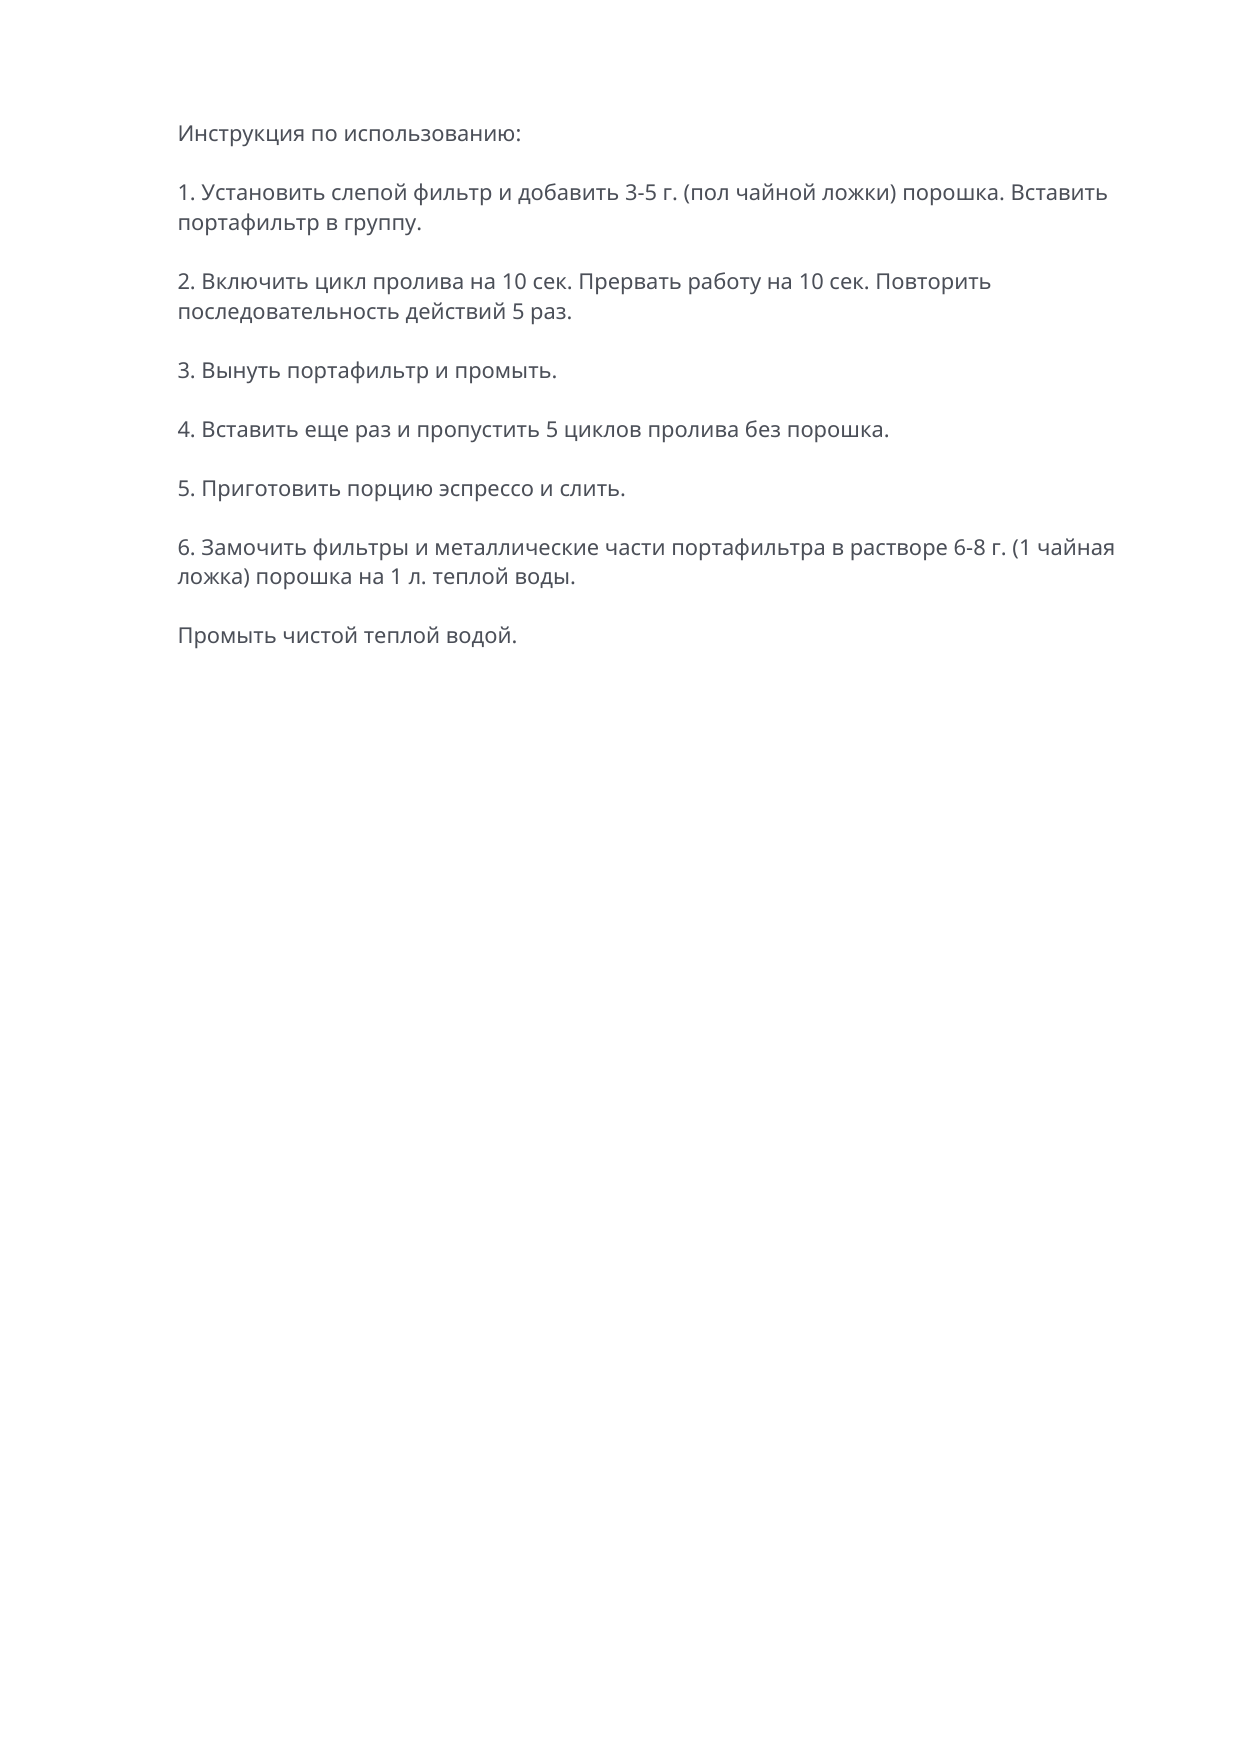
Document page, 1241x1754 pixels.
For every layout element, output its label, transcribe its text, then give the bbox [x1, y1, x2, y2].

text 2. Включить цикл пролива на 10 сек. Прервать работу на 10 сек. Повторить последовательность действий 5 раз. [177, 266, 1152, 325]
text 5. Приготовить порцию эспрессо и слить. [177, 472, 1152, 502]
text 1. Установить слепой фильтр и добавить 3-5 г. (пол чайной ложки) порошка. Вставить портафильтр в группу. [177, 177, 1152, 237]
text 4. Вставить еще раз и пропустить 5 циклов пролива без порошка. [177, 413, 1152, 443]
text Инструкция по использованию: [177, 118, 1152, 148]
text 6. Замочить фильтры и металлические части портафильтра в растворе 6-8 г. (1 чайная ложка) порошка на 1 л. теплой воды. [177, 531, 1152, 591]
text Промыть чистой теплой водой. [177, 620, 1152, 650]
text 3. Вынуть портафильтр и промыть. [177, 354, 1152, 384]
